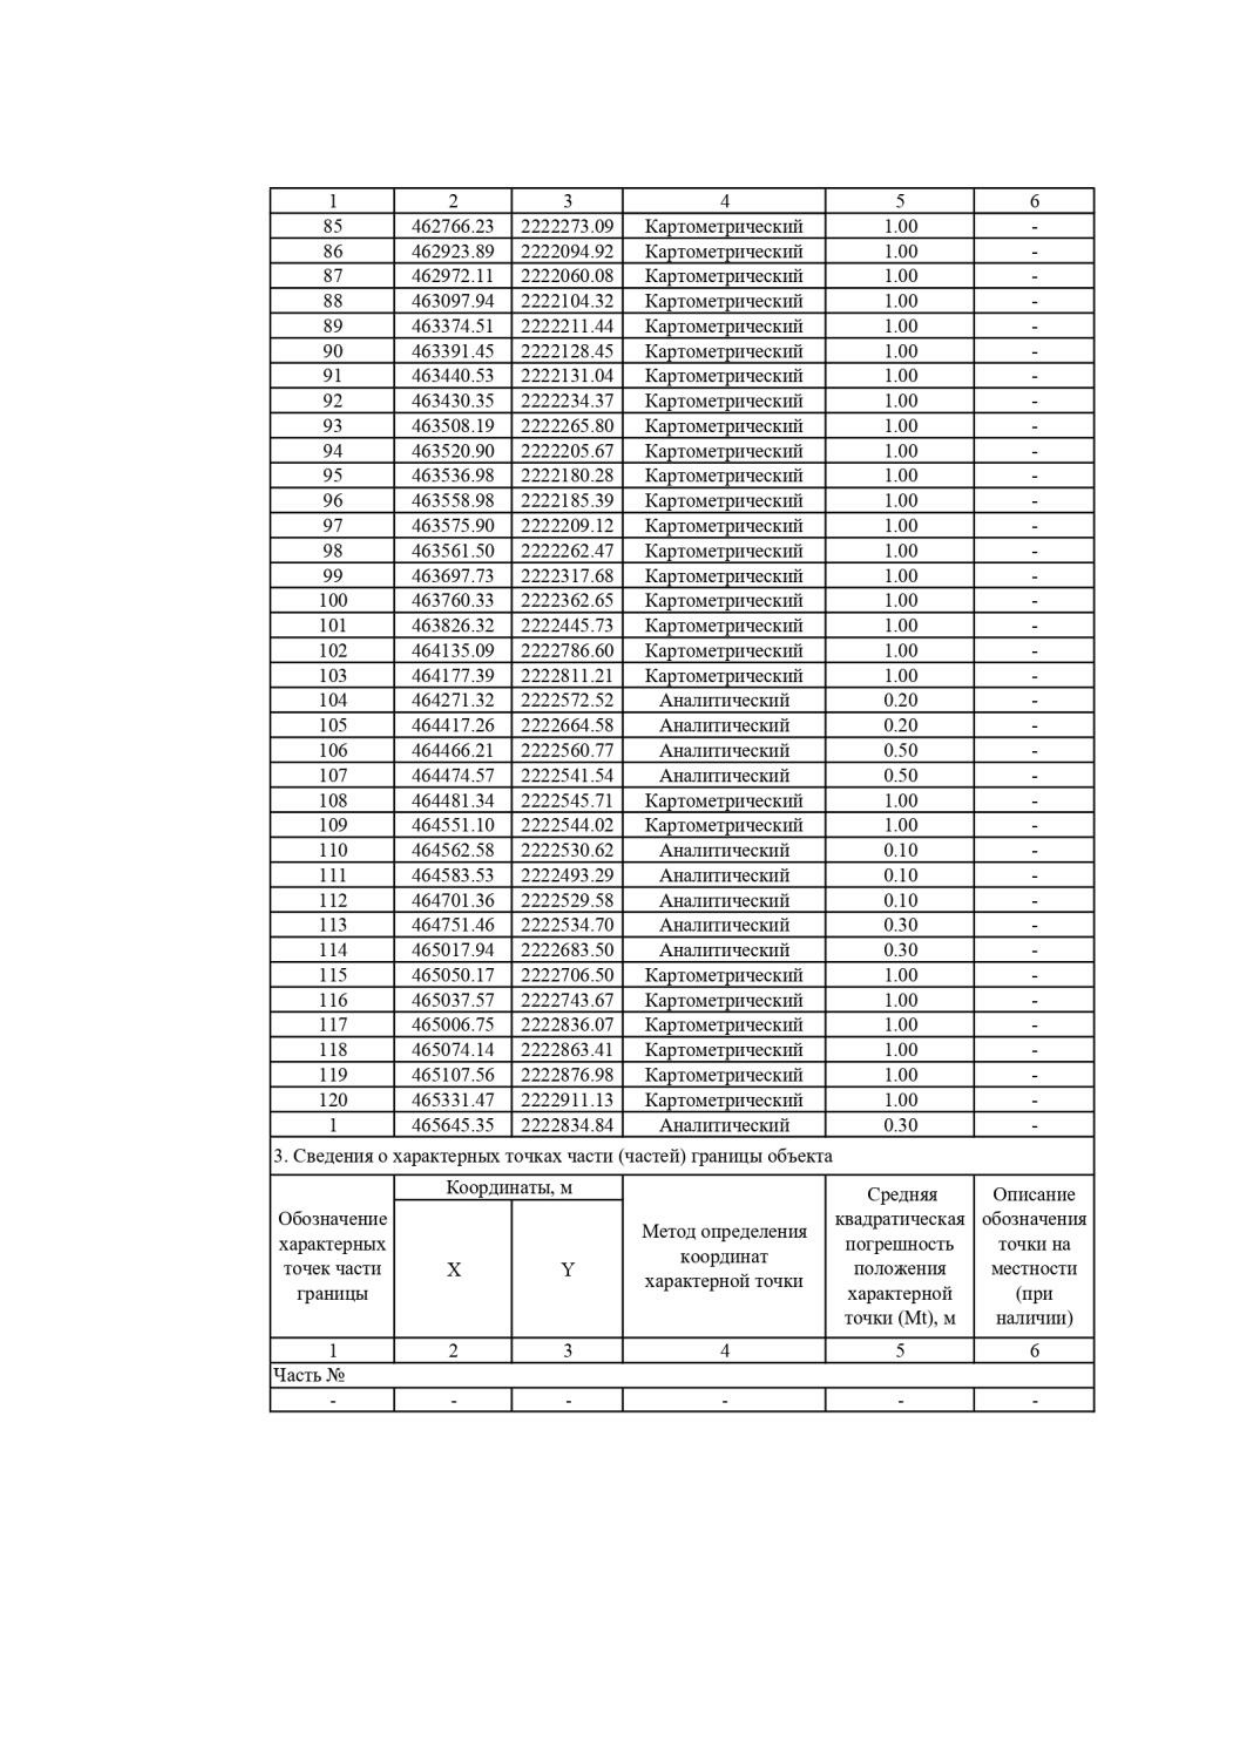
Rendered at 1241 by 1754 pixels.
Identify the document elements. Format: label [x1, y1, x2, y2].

picture [177, 118, 1151, 1497]
